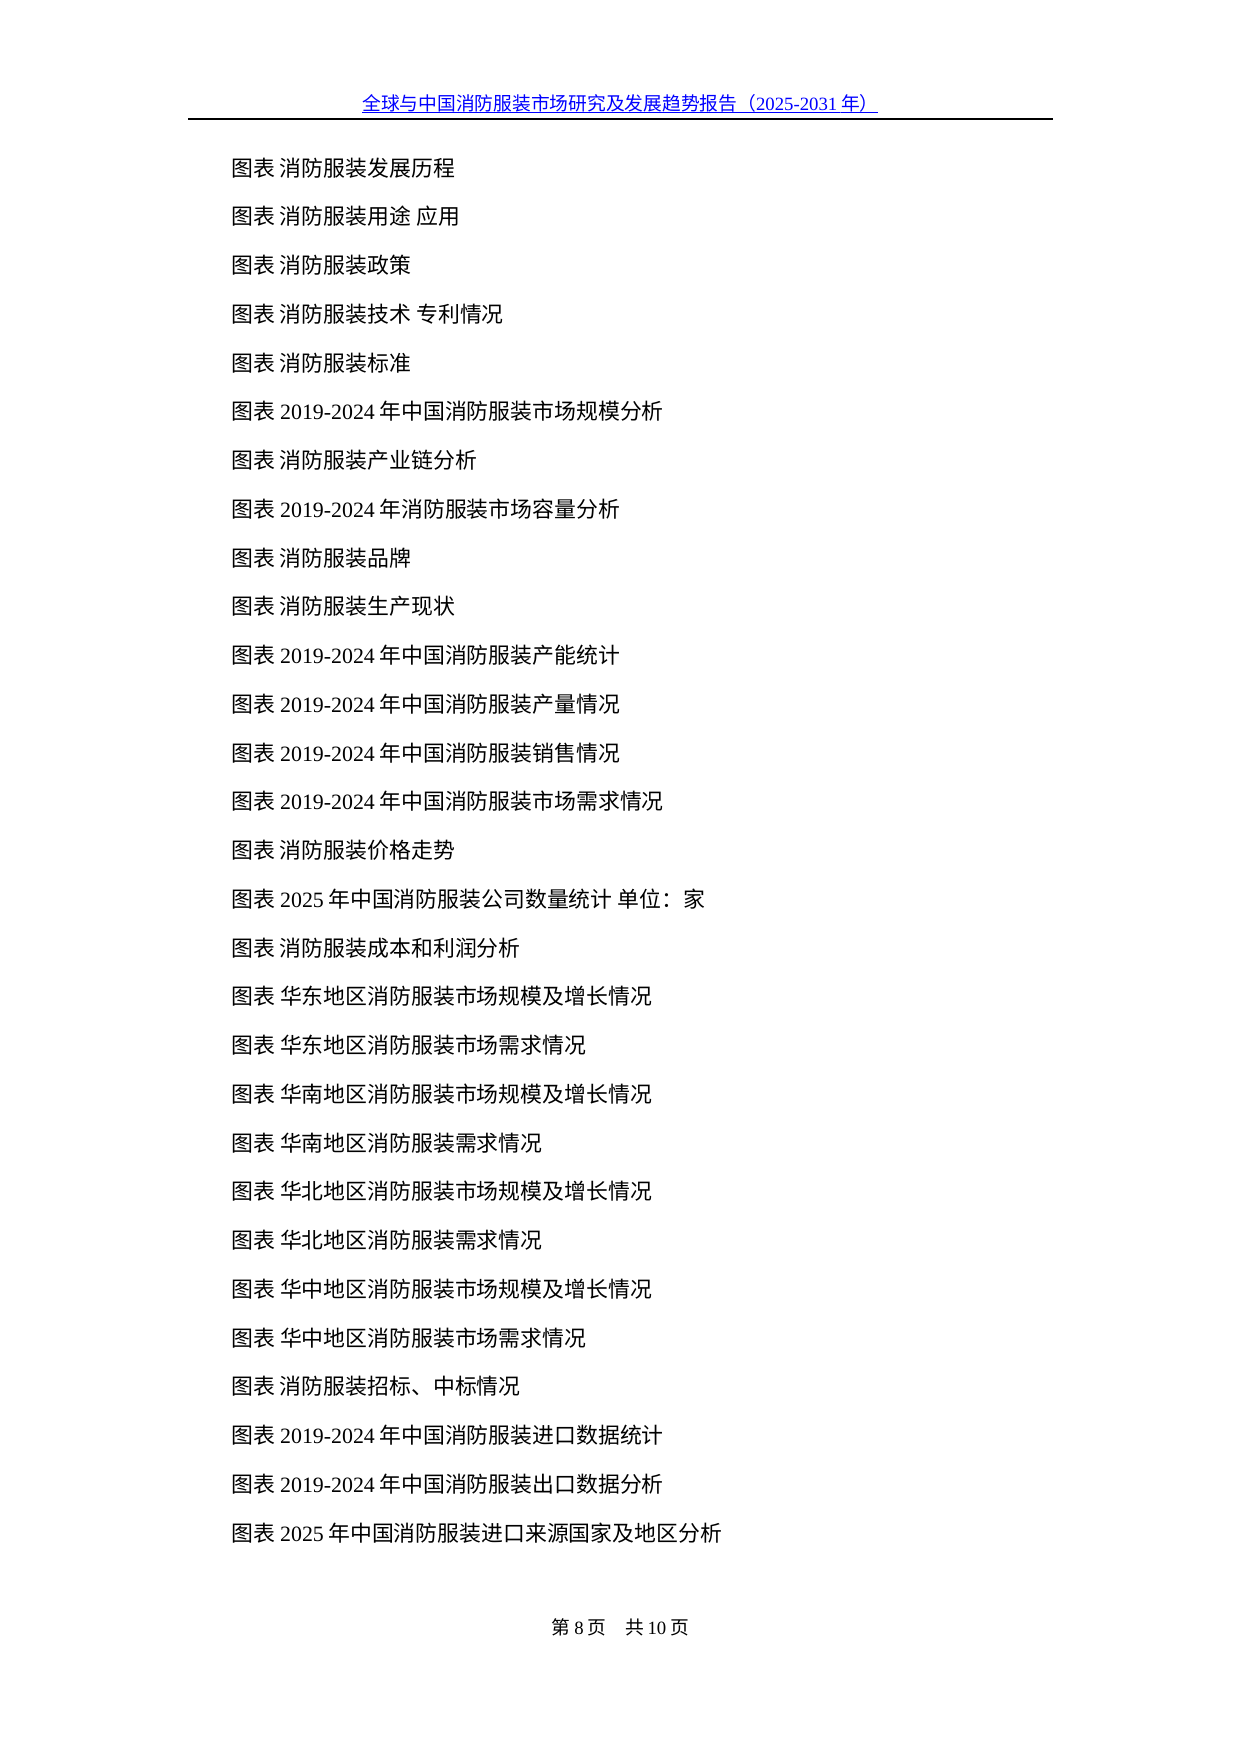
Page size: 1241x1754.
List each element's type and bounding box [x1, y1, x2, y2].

text [187, 150, 1053, 1548]
